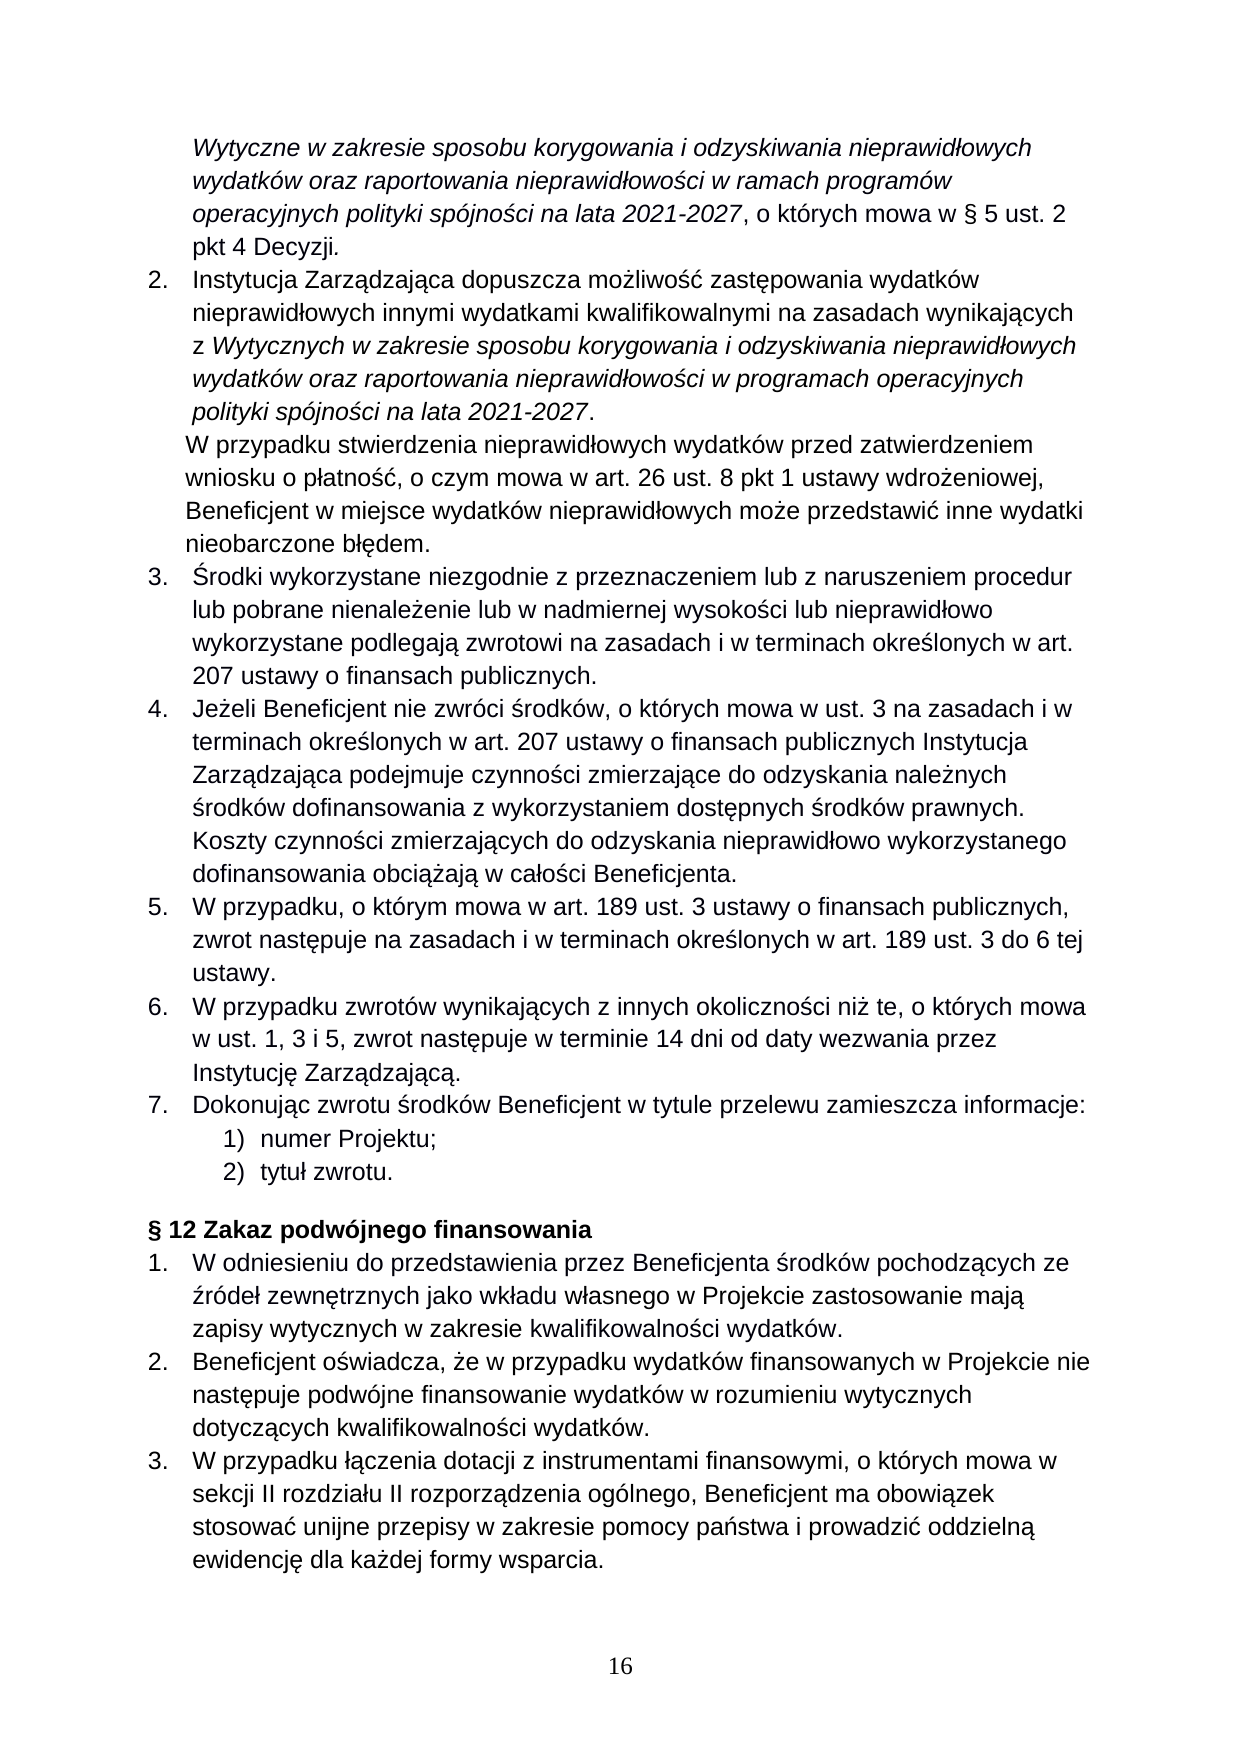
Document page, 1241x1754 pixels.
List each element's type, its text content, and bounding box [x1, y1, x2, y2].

list Dokonując zwrotu środków Beneficjent w tytule przelewu zamieszcza informacje: [148, 1091, 1093, 1119]
list Beneficjent oświadcza, że w przypadku wydatków finansowanych w Projekcie nie następuje podwójne finansowanie wydatków w rozumieniu wytycznych dotyczących kwalifikowalności wydatków. [148, 1347, 1093, 1441]
subtitle § 12 Zakaz podwójnego finansowania [148, 1214, 1093, 1243]
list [148, 133, 1093, 261]
list Jeżeli Beneficjent nie zwróci środków, o których mowa w ust. 3 na zasadach i w terminach określonych w art. 207 ustawy o finansach publicznych Instytucja Zarządzająca podejmuje czynności zmierzające do odzyskania należnych środków dofinansowania z wykorzystaniem dostępnych środków prawnych. Koszty czynności zmierzających do odzyskania nieprawidłowo wykorzystanego dofinansowania obciążają w całości Beneficjenta. [148, 694, 1093, 888]
list W przypadku łączenia dotacji z instrumentami finansowymi, o których mowa w sekcji II rozdziału II rozporządzenia ogólnego, Beneficjent ma obowiązek stosować unijne przepisy w zakresie pomocy państwa i prowadzić oddzielną ewidencję dla każdej formy wsparcia. [148, 1446, 1093, 1573]
list W przypadku, o którym mowa w art. 189 ust. 3 ustawy o finansach publicznych, zwrot następuje na zasadach i w terminach określonych w art. 189 ust. 3 do 6 tej ustawy. [148, 892, 1093, 987]
list Instytucja Zarządzająca dopuszcza możliwość zastępowania wydatków nieprawidłowych innymi wydatkami kwalifikowalnymi na zasadach wynikających z Wytycznych w zakresie sposobu korygowania i odzyskiwania nieprawidłowych wydatków oraz raportowania nieprawidłowości w programach operacyjnych polityki spójności na lata 2021-2027. [148, 265, 1093, 426]
list Środki wykorzystane niezgodnie z przeznaczeniem lub z naruszeniem procedur lub pobrane nienależenie lub w nadmiernej wysokości lub nieprawidłowo wykorzystane podlegają zwrotowi na zasadach i w terminach określonych w art. 207 ustawy o finansach publicznych. [148, 562, 1093, 690]
list tytuł zwrotu. [223, 1157, 1093, 1185]
list W przypadku zwrotów wynikających z innych okoliczności niż te, o których mowa w ust. 1, 3 i 5, zwrot następuje w terminie 14 dni od daty wezwania przez Instytucję Zarządzającą. [148, 991, 1093, 1086]
list numer Projektu; [223, 1123, 1093, 1152]
text W przypadku stwierdzenia nieprawidłowych wydatków przed zatwierdzeniem wniosku o płatność, o czym mowa w art. 26 ust. 8 pkt 1 ustawy wdrożeniowej, Beneficjent w miejsce wydatków nieprawidłowych może przedstawić inne wydatki nieobarczone błędem. [185, 430, 1093, 558]
list W odniesieniu do przedstawienia przez Beneficjenta środków pochodzących ze źródeł zewnętrznych jako wkładu własnego w Projekcie zastosowanie mają zapisy wytycznych w zakresie kwalifikowalności wydatków. [148, 1248, 1093, 1342]
